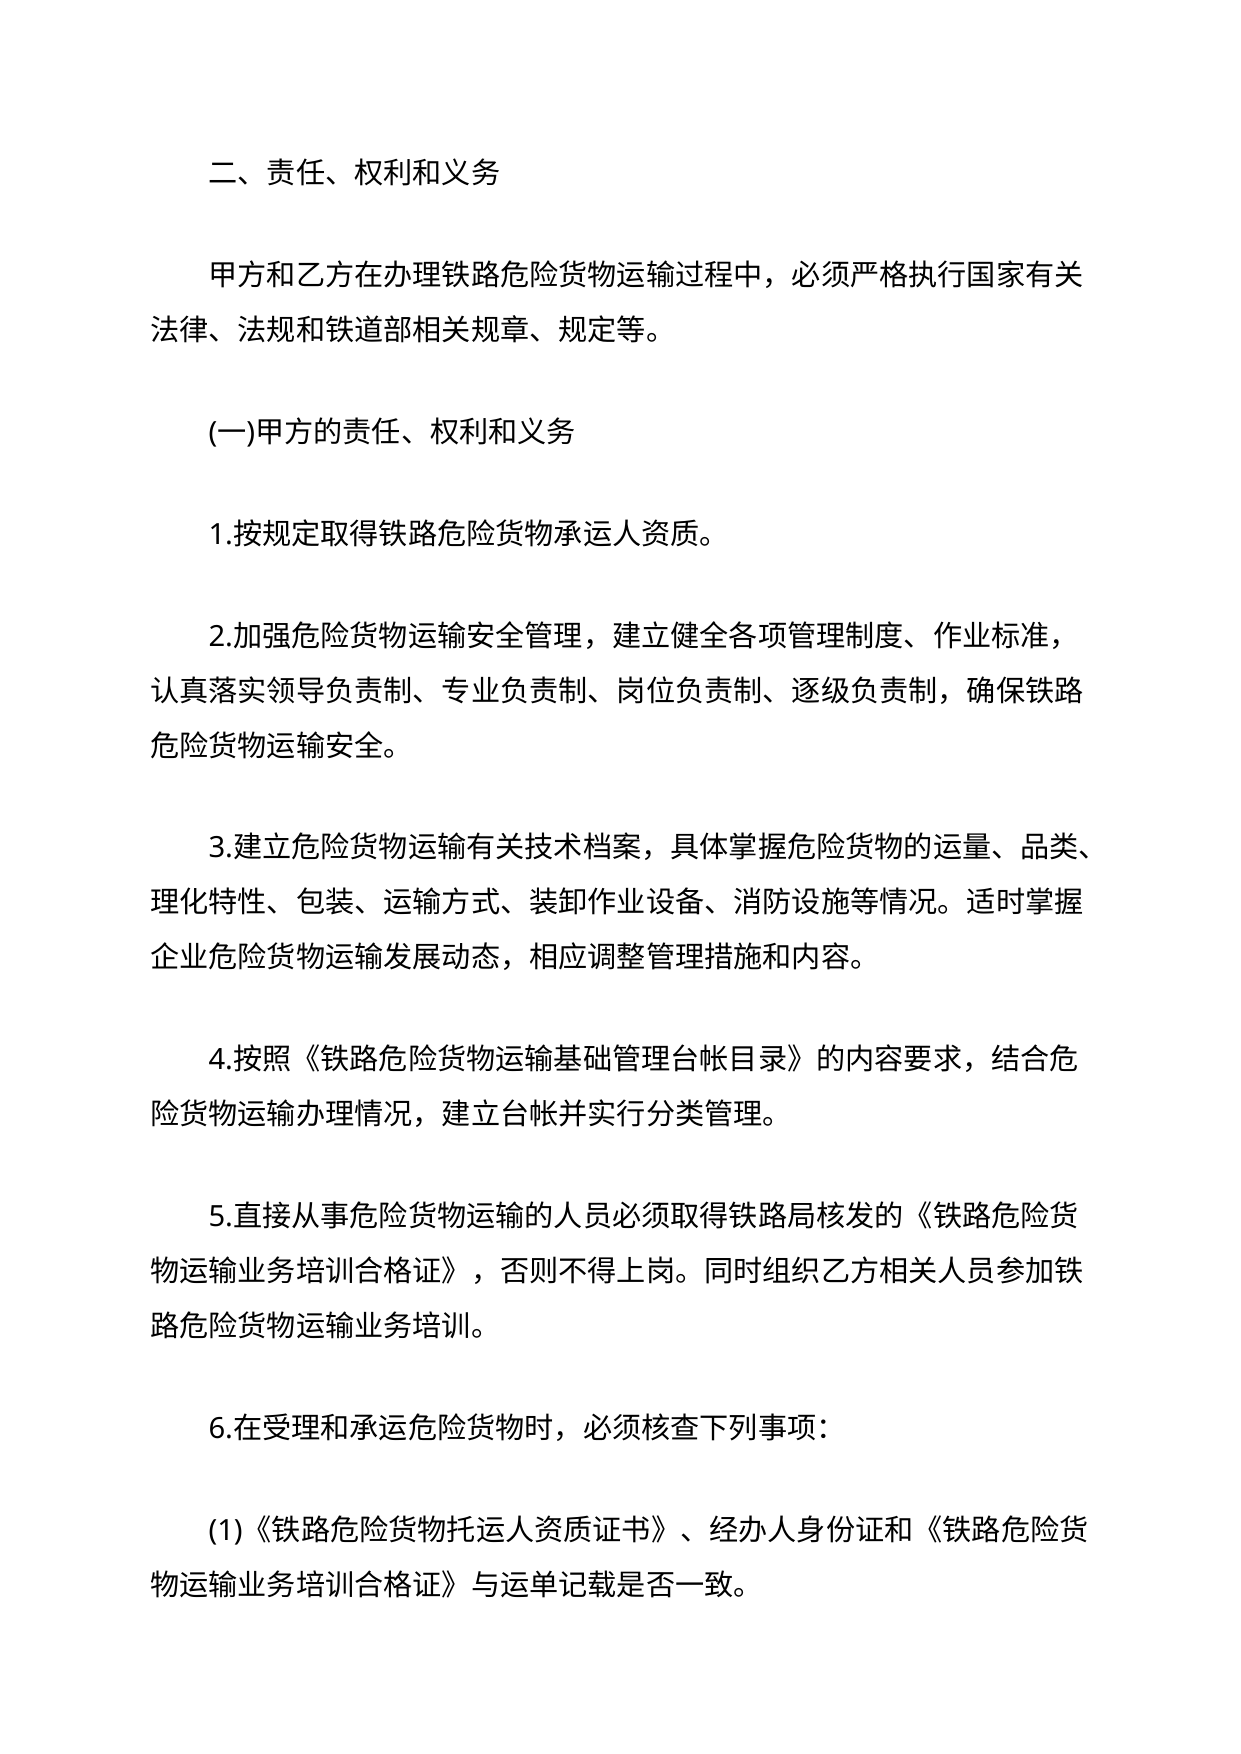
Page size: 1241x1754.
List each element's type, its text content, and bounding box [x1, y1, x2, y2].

text (一)甲方的责任、权利和义务 [150, 408, 1090, 451]
text 4.按照《铁路危险货物运输基础管理台帐目录》的内容要求，结合危险货物运输办理情况，建立台帐并实行分类管理。 [150, 1036, 1090, 1133]
text 甲方和乙方在办理铁路危险货物运输过程中，必须严格执行国家有关法律、法规和铁道部相关规章、规定等。 [150, 252, 1090, 349]
text 3.建立危险货物运输有关技术档案，具体掌握危险货物的运量、品类、理化特性、包装、运输方式、装卸作业设备、消防设施等情况。适时掌握企业危险货物运输发展动态，相应调整管理措施和内容。 [150, 824, 1090, 976]
text 二、责任、权利和义务 [150, 150, 1090, 192]
text 1.按规定取得铁路危险货物承运人资质。 [150, 510, 1090, 553]
text 5.直接从事危险货物运输的人员必须取得铁路局核发的《铁路危险货物运输业务培训合格证》，否则不得上岗。同时组织乙方相关人员参加铁路危险货物运输业务培训。 [150, 1192, 1090, 1345]
text 6.在受理和承运危险货物时，必须核查下列事项： [150, 1404, 1090, 1447]
text 2.加强危险货物运输安全管理，建立健全各项管理制度、作业标准，认真落实领导负责制、专业负责制、岗位负责制、逐级负责制，确保铁路危险货物运输安全。 [150, 612, 1090, 764]
text (1)《铁路危险货物托运人资质证书》、经办人身份证和《铁路危险货物运输业务培训合格证》与运单记载是否一致。 [150, 1506, 1090, 1603]
